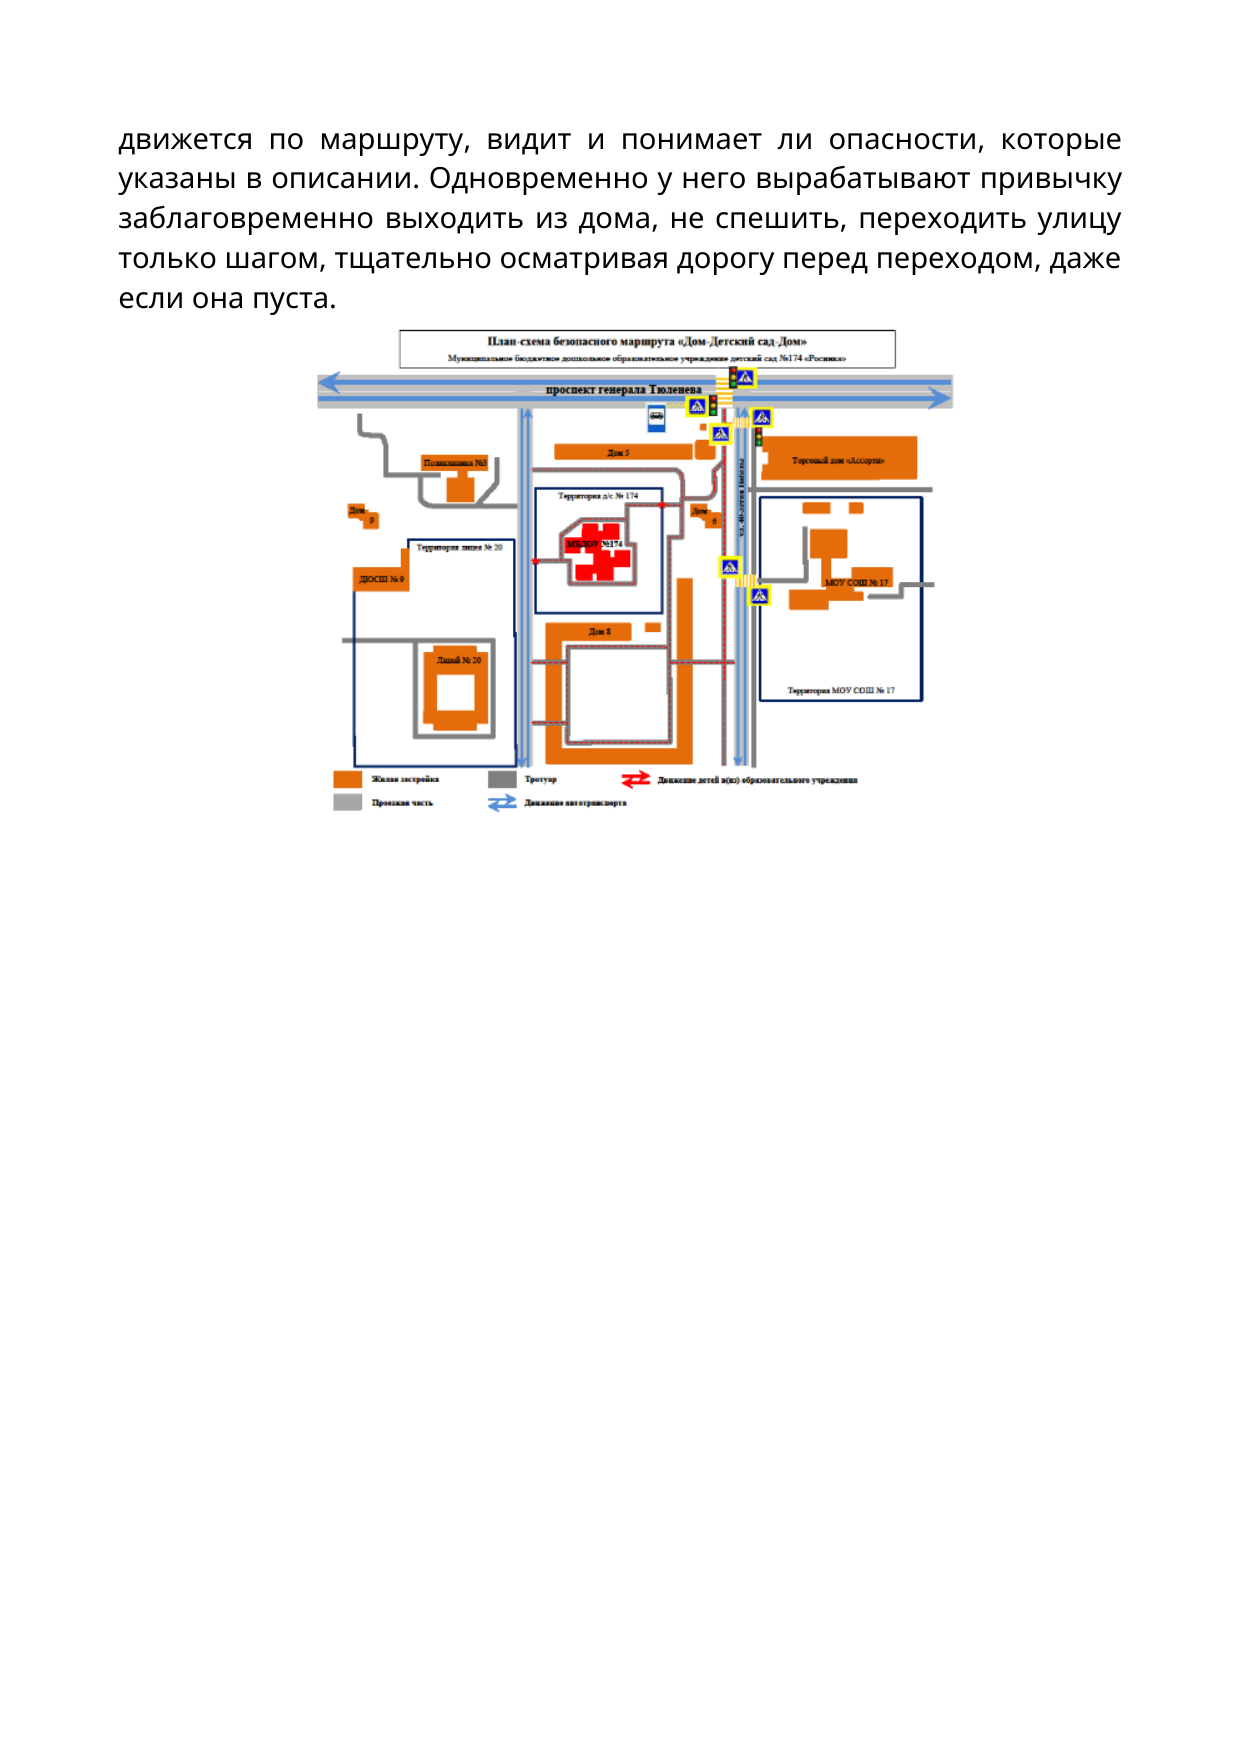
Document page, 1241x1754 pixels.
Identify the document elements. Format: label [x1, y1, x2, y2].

text [118, 118, 1122, 317]
